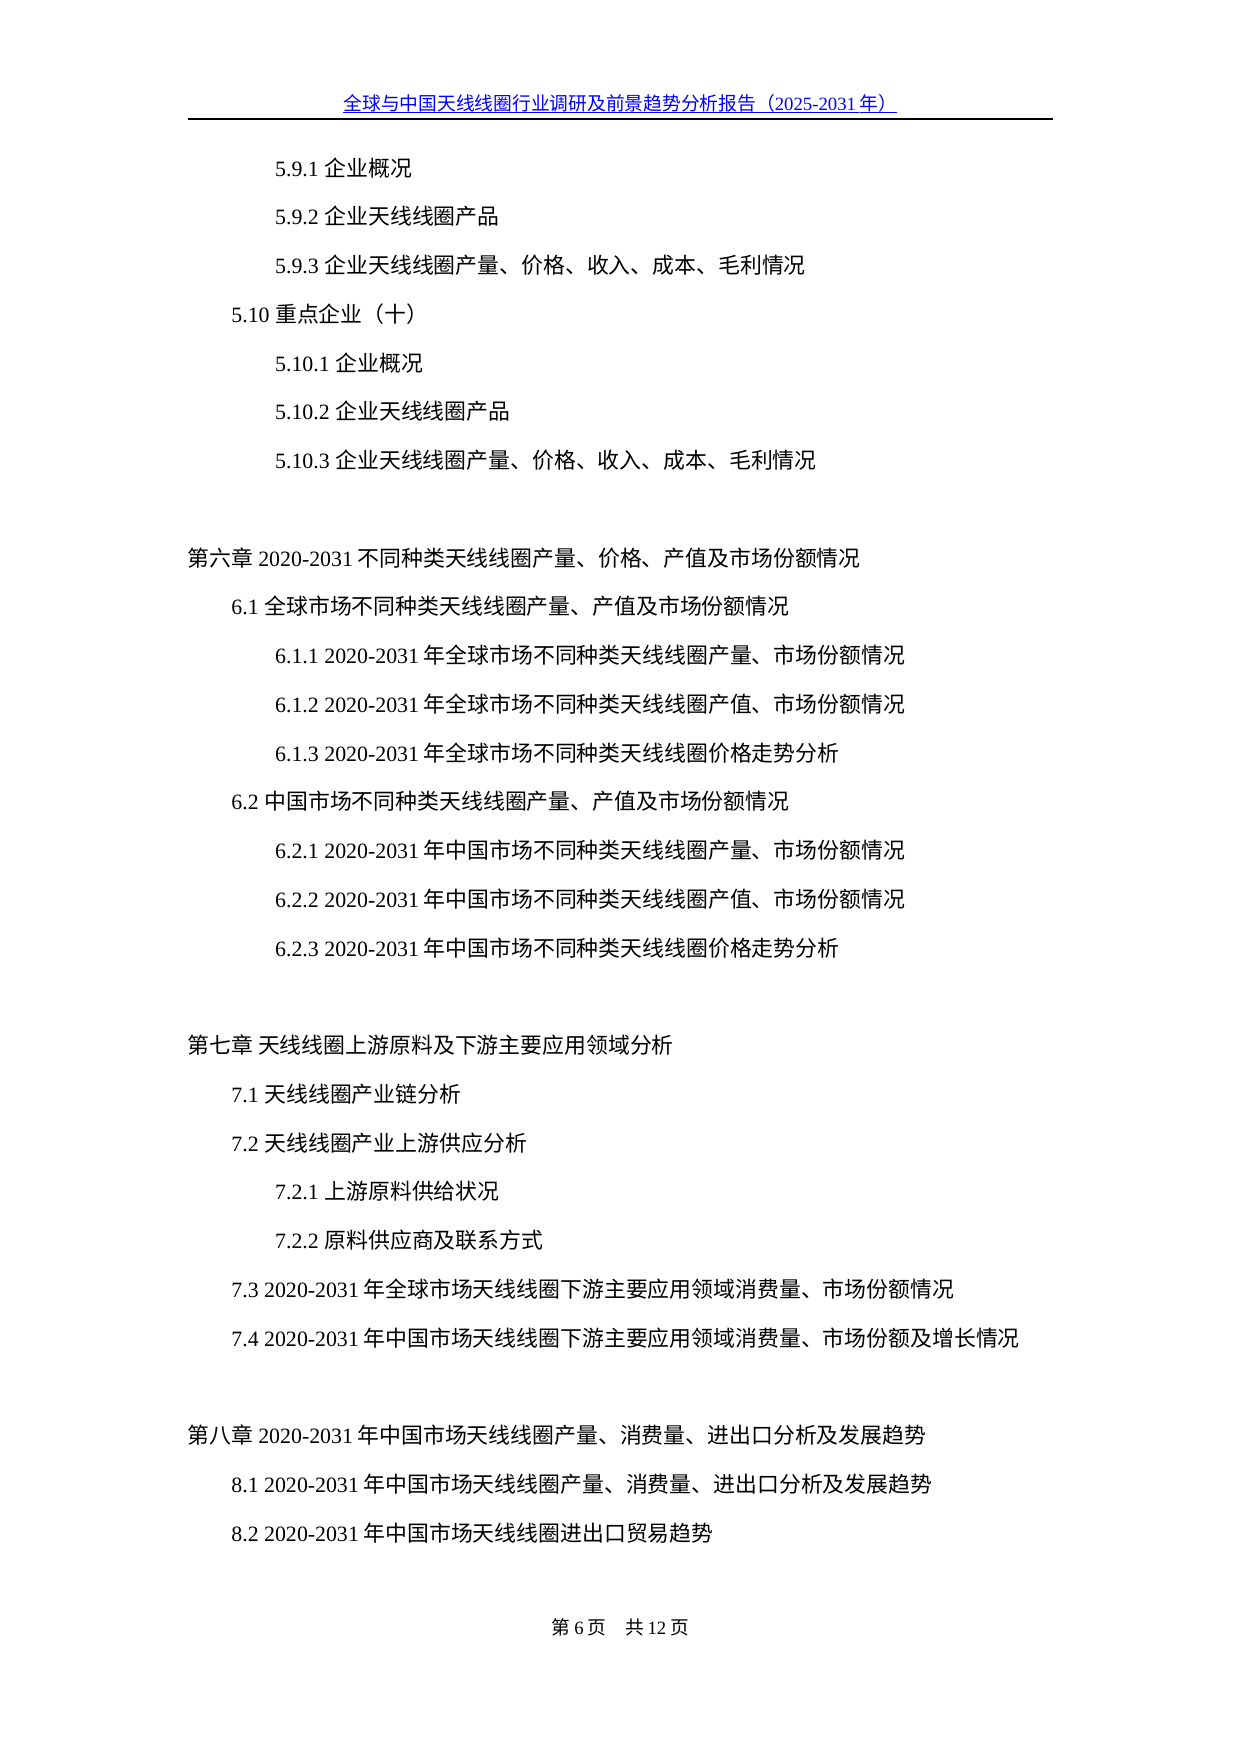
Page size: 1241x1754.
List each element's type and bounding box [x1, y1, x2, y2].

text [187, 150, 1053, 1548]
